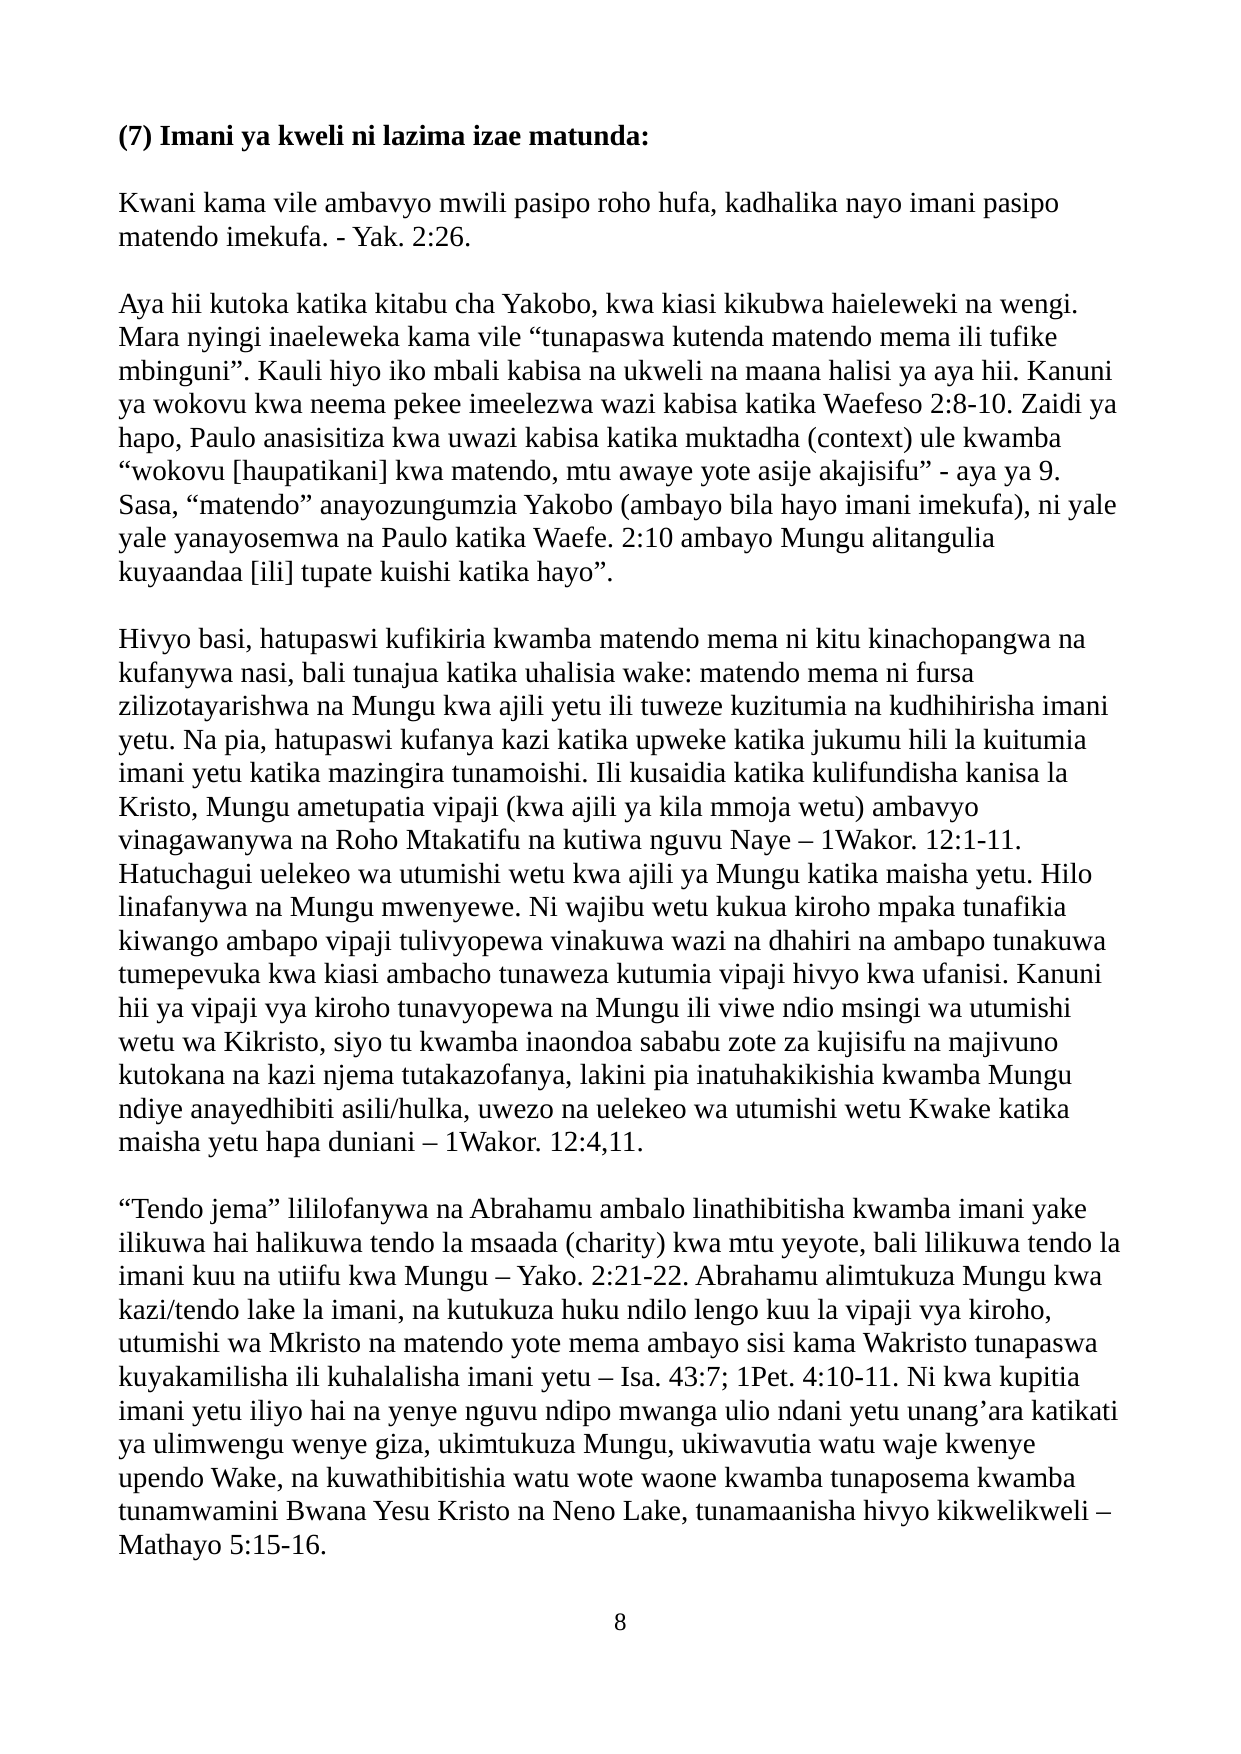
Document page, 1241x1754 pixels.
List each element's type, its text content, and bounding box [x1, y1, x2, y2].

text Hivyo basi, hatupaswi kufikiria kwamba matendo mema ni kitu kinachopangwa na kufanywa nasi, bali tunajua katika uhalisia wake: matendo mema ni fursa zilizotayarishwa na Mungu kwa ajili yetu ili tuweze kuzitumia na kudhihirisha imani yetu. Na pia, hatupaswi kufanya kazi katika upweke katika jukumu hili la kuitumia imani yetu katika mazingira tunamoishi. Ili kusaidia katika kulifundisha kanisa la Kristo, Mungu ametupatia vipaji (kwa ajili ya kila mmoja wetu) ambavyo vinagawanywa na Roho Mtakatifu na kutiwa nguvu Naye – 1Wakor. 12:1-11. Hatuchagui uelekeo wa utumishi wetu kwa ajili ya Mungu katika maisha yetu. Hilo linafanywa na Mungu mwenyewe. Ni wajibu wetu kukua kiroho mpaka tunafikia kiwango ambapo vipaji tulivyopewa vinakuwa wazi na dhahiri na ambapo tunakuwa tumepevuka kwa kiasi ambacho tunaweza kutumia vipaji hivyo kwa ufanisi. Kanuni hii ya vipaji vya kiroho tunavyopewa na Mungu ili viwe ndio msingi wa utumishi wetu wa Kikristo, siyo tu kwamba inaondoa sababu zote za kujisifu na majivuno kutokana na kazi njema tutakazofanya, lakini pia inatuhakikishia kwamba Mungu ndiye anayedhibiti asili/hulka, uwezo na uelekeo wa utumishi wetu Kwake katika maisha yetu hapa duniani – 1Wakor. 12:4,11. [118, 621, 1122, 1158]
text Aya hii kutoka katika kitabu cha Yakobo, kwa kiasi kikubwa haieleweki na wengi. Mara nyingi inaeleweka kama vile “tunapaswa kutenda matendo mema ili tufike mbinguni”. Kauli hiyo iko mbali kabisa na ukweli na maana halisi ya aya hii. Kanuni ya wokovu kwa neema pekee imeelezwa wazi kabisa katika Waefeso 2:8-10. Zaidi ya hapo, Paulo anasisitiza kwa uwazi kabisa katika muktadha (context) ule kwamba “wokovu [haupatikani] kwa matendo, mtu awaye yote asije akajisifu” - aya ya 9. Sasa, “matendo” anayozungumzia Yakobo (ambayo bila hayo imani imekufa), ni yale yale yanayosemwa na Paulo katika Waefe. 2:10 ambayo Mungu alitangulia kuyaandaa [ili] tupate kuishi katika hayo”. [118, 286, 1122, 588]
text “Tendo jema” lililofanywa na Abrahamu ambalo linathibitisha kwamba imani yake ilikuwa hai halikuwa tendo la msaada (charity) kwa mtu yeyote, bali lilikuwa tendo la imani kuu na utiifu kwa Mungu – Yako. 2:21-22. Abrahamu alimtukuza Mungu kwa kazi/tendo lake la imani, na kutukuza huku ndilo lengo kuu la vipaji vya kiroho, utumishi wa Mkristo na matendo yote mema ambayo sisi kama Wakristo tunapaswa kuyakamilisha ili kuhalalisha imani yetu – Isa. 43:7; 1Pet. 4:10-11. Ni kwa kupitia imani yetu iliyo hai na yenye nguvu ndipo mwanga ulio ndani yetu unang’ara katikati ya ulimwengu wenye giza, ukimtukuza Mungu, ukiwavutia watu waje kwenye upendo Wake, na kuwathibitishia watu wote waone kwamba tunaposema kwamba tunamwamini Bwana Yesu Kristo na Neno Lake, tunamaanisha hivyo kikwelikweli – Mathayo 5:15-16. [118, 1191, 1122, 1560]
text (7) Imani ya kweli ni lazima izae matunda: [118, 118, 1122, 152]
text Kwani kama vile ambavyo mwili pasipo roho hufa, kadhalika nayo imani pasipo matendo imekufa. - Yak. 2:26. [118, 185, 1122, 252]
